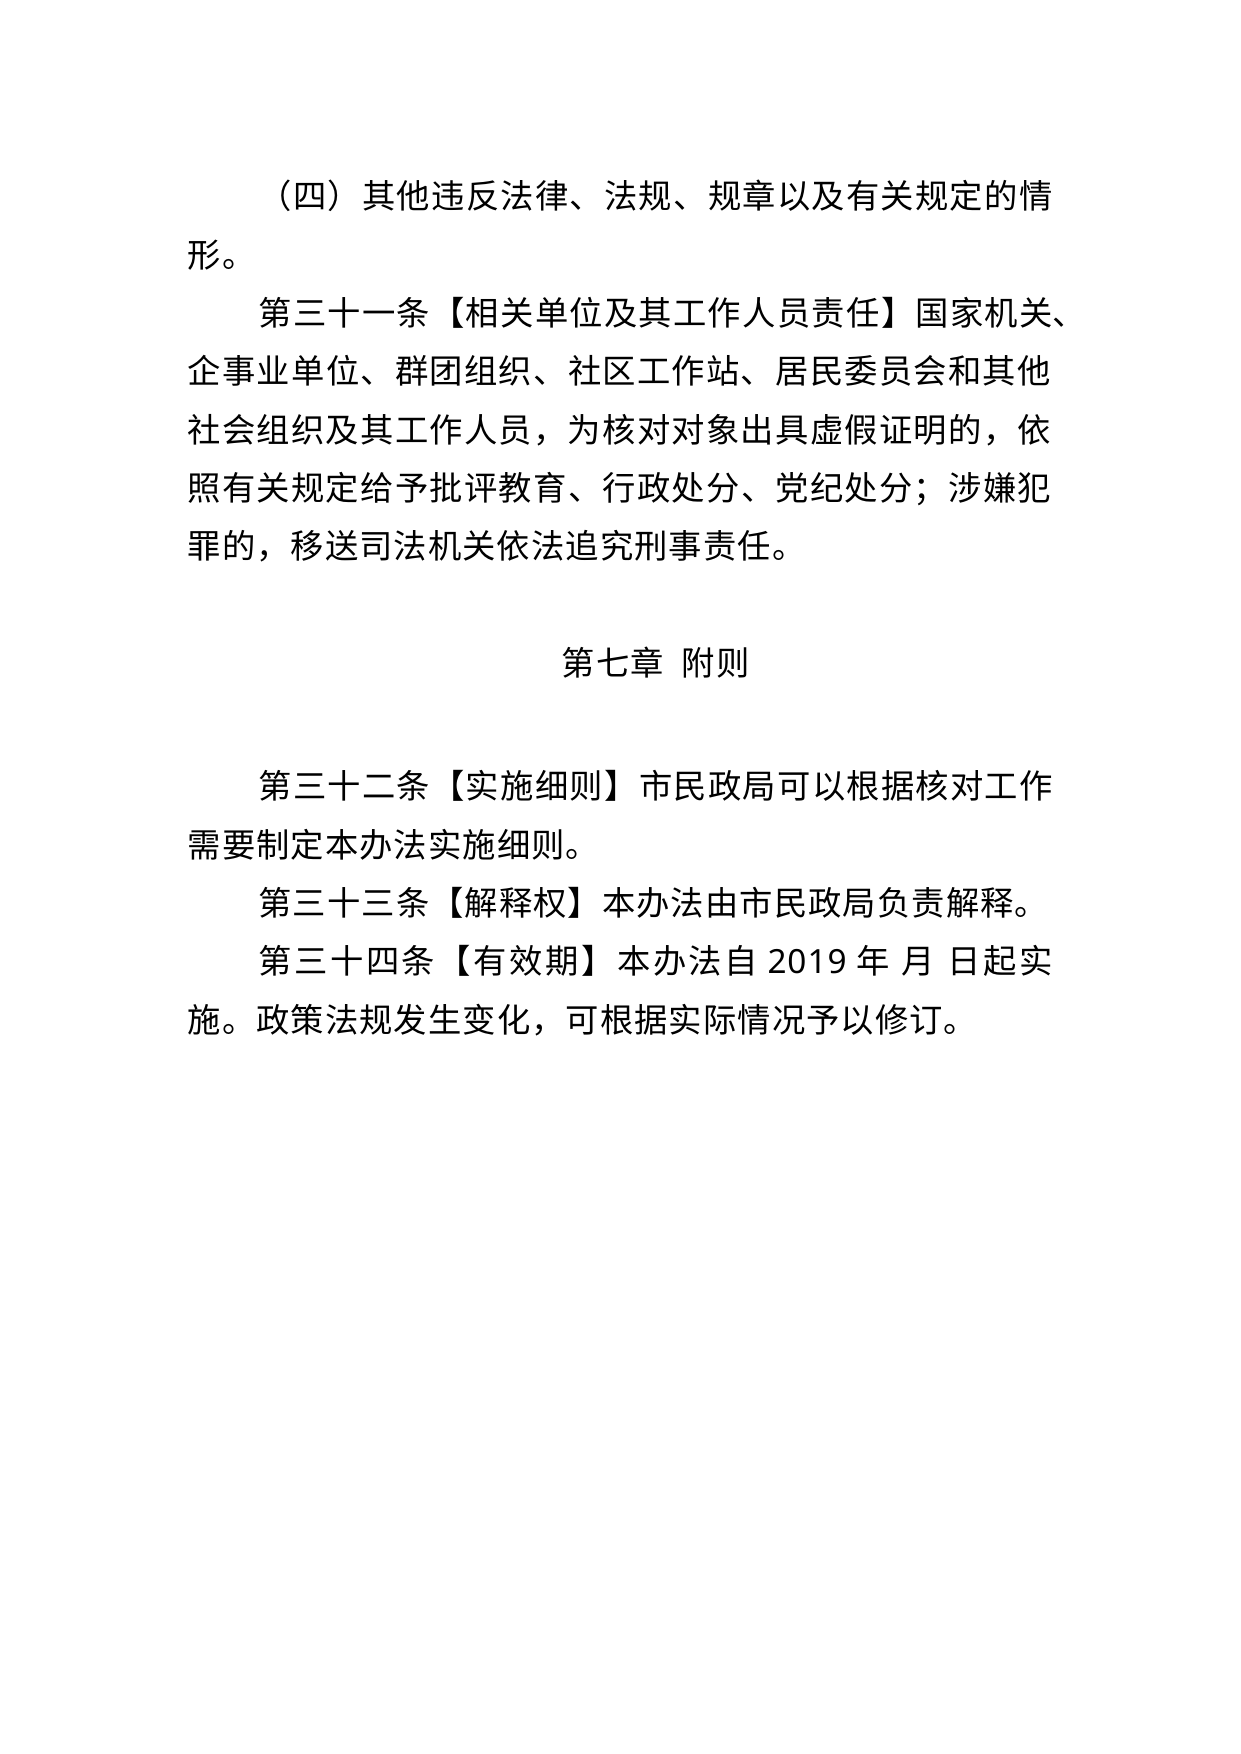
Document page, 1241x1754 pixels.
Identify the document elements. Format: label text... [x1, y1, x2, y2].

subtitle 第七章 附则 [187, 629, 1053, 687]
subtitle （四）其他违反法律、法规、规章以及有关规定的情形。 [187, 162, 1053, 279]
subtitle 第三十三条【解释权】本办法由市民政局负责解释。 [187, 869, 1053, 927]
subtitle 第三十四条【有效期】本办法自2019年 月 日起实施。政策法规发生变化，可根据实际情况予以修订。 [187, 927, 1053, 1044]
subtitle 第三十一条【相关单位及其工作人员责任】国家机关、企事业单位、群团组织、社区工作站、居民委员会和其他社会组织及其工作人员，为核对对象出具虚假证明的，依照有关规定给予批评教育、行政处分、党纪处分；涉嫌犯罪的，移送司法机关依法追究刑事责任。 [187, 279, 1053, 570]
subtitle 第三十二条【实施细则】市民政局可以根据核对工作需要制定本办法实施细则。 [187, 752, 1053, 869]
